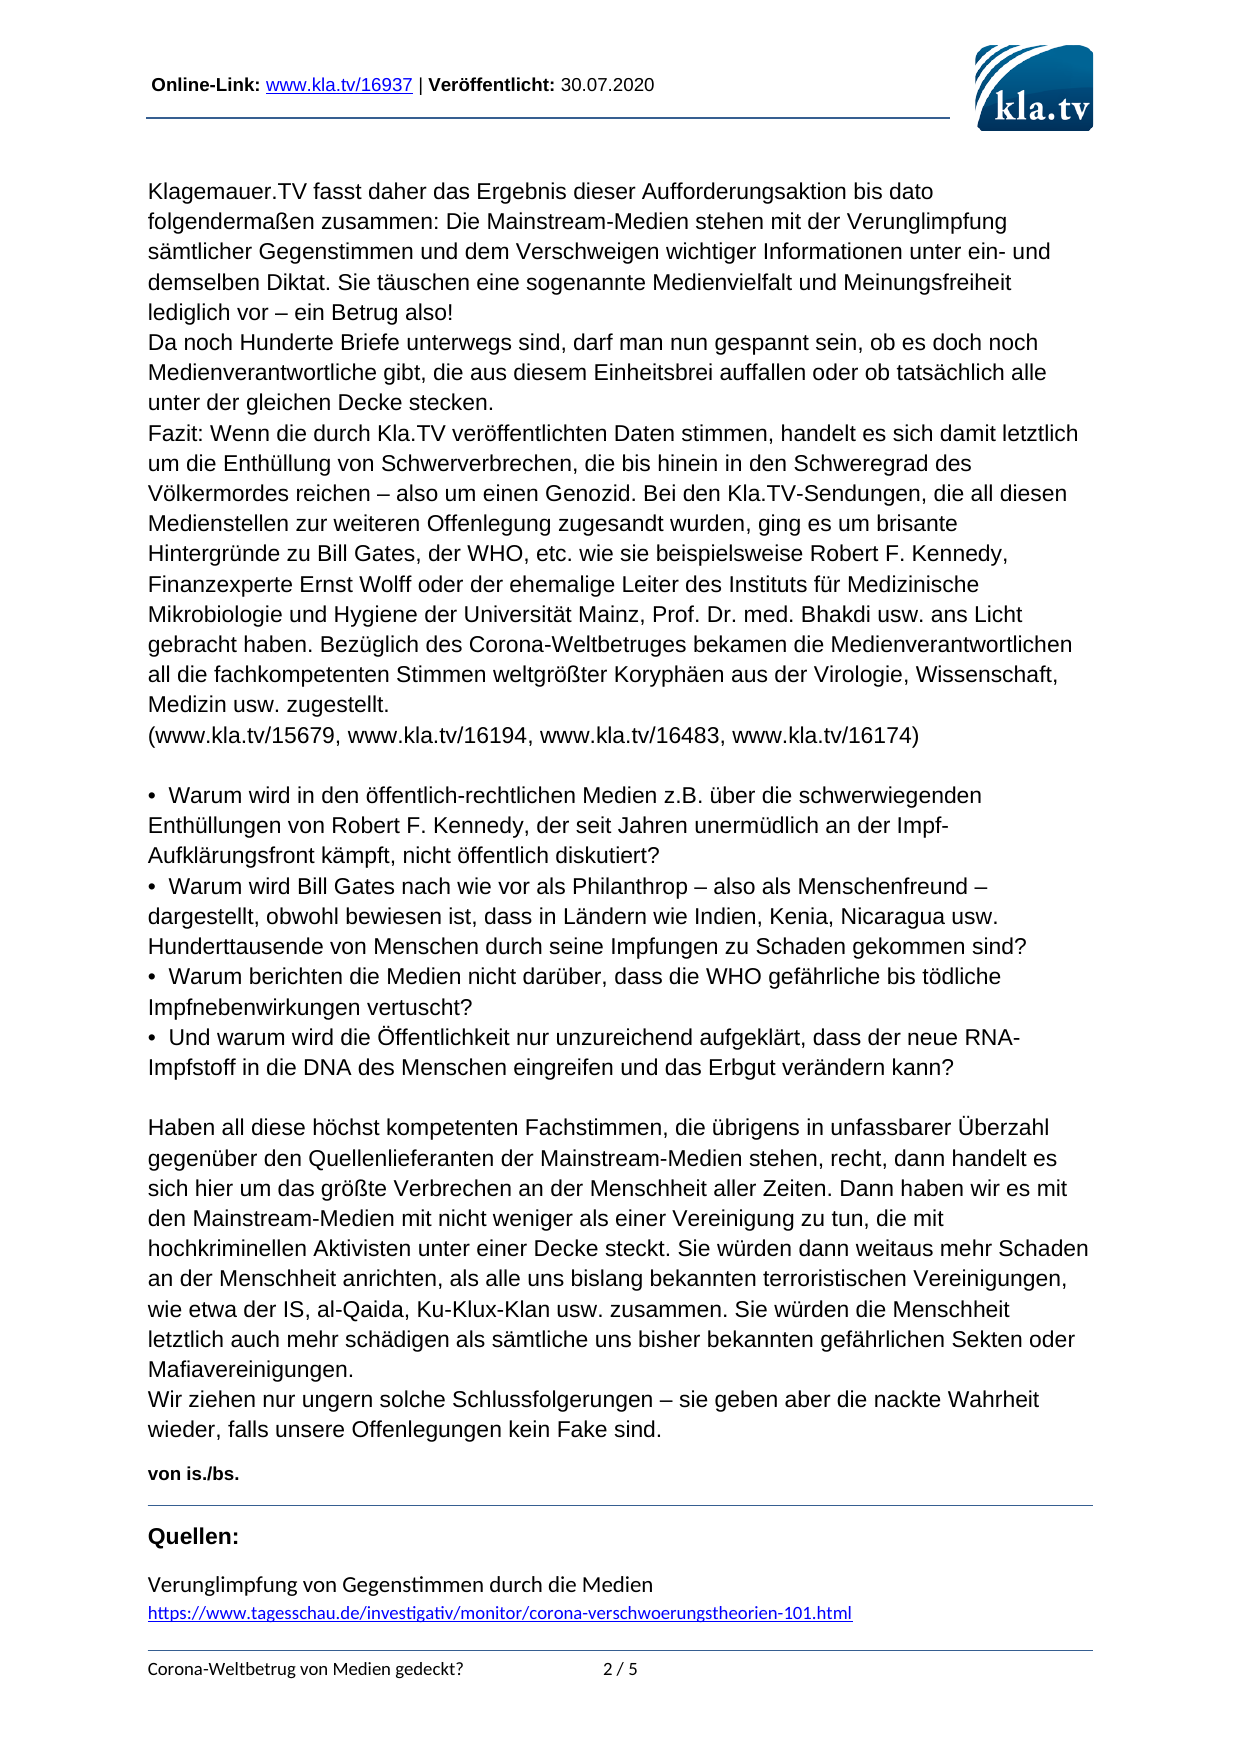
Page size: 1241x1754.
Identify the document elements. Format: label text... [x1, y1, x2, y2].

text Quellen: [148, 1506, 1093, 1549]
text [148, 148, 1093, 1443]
text von is./bs. [148, 1463, 1093, 1485]
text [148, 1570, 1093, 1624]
